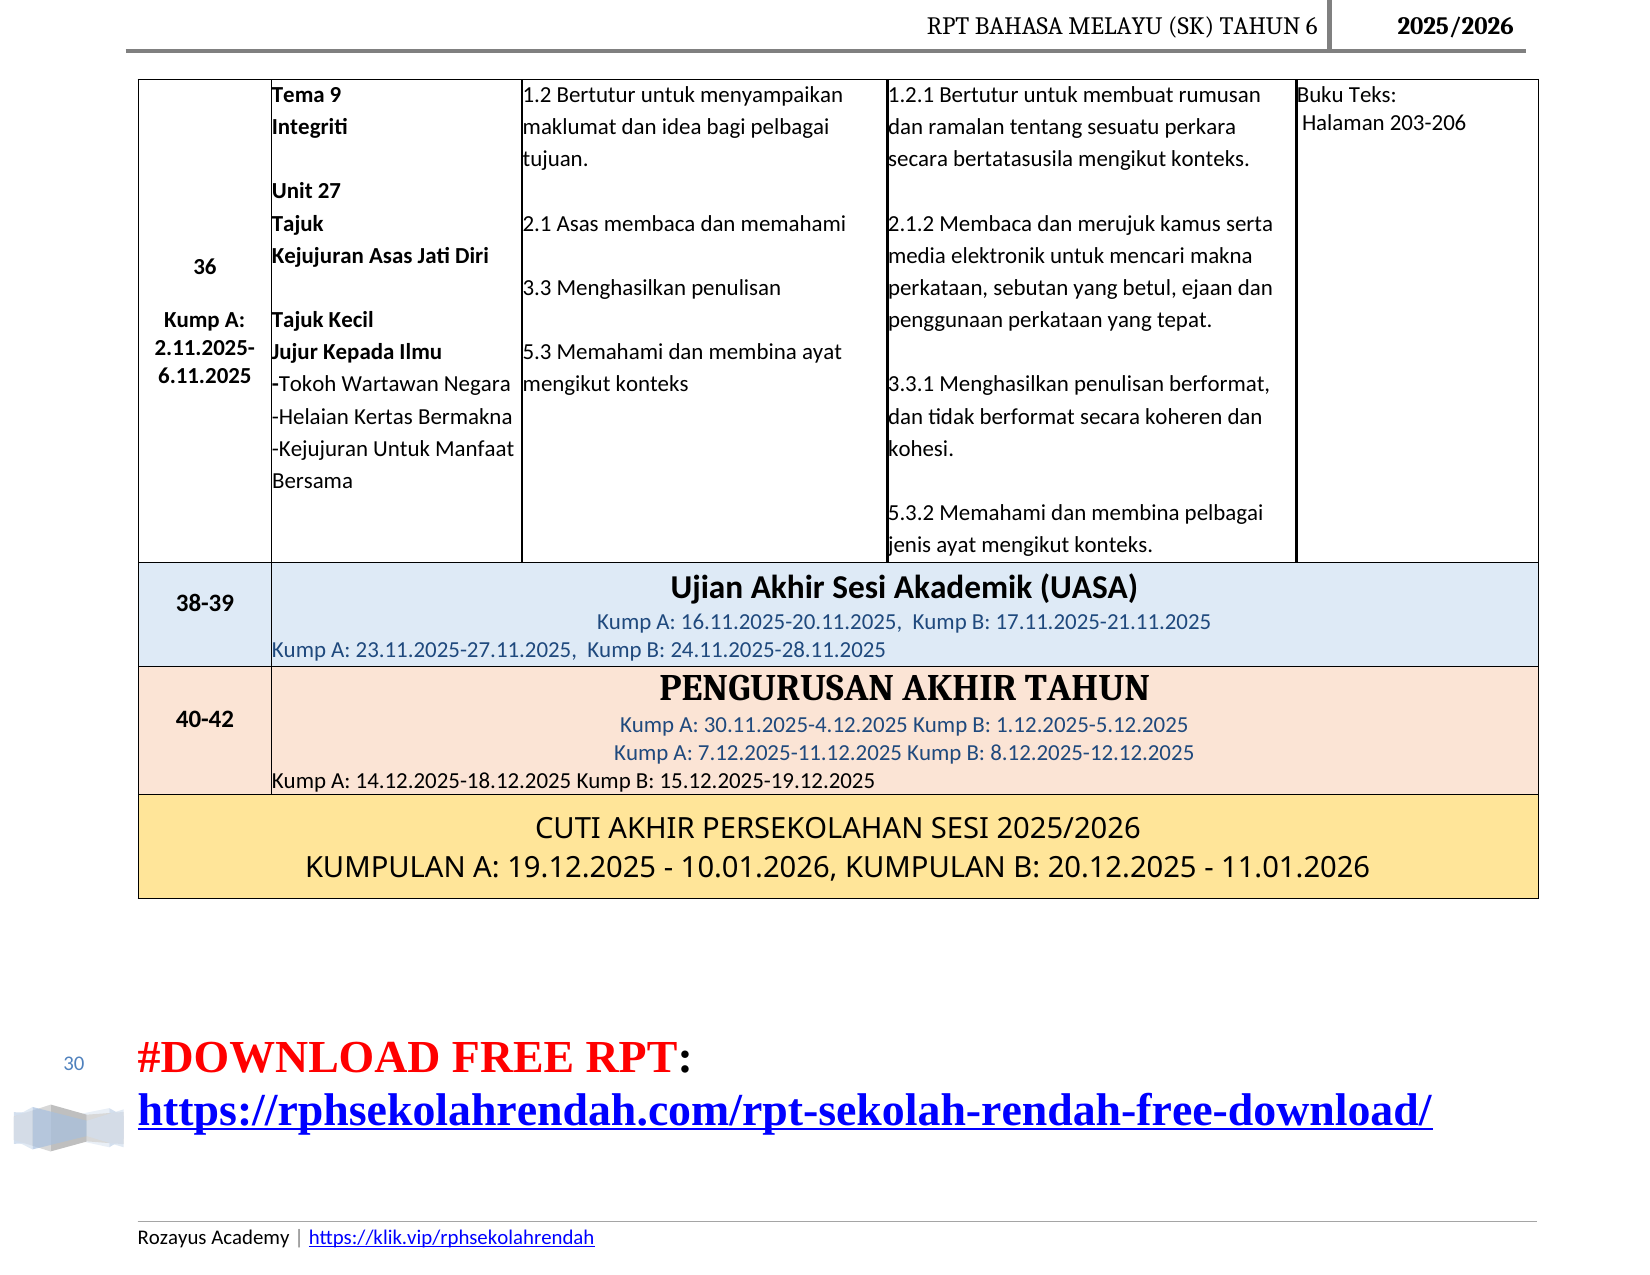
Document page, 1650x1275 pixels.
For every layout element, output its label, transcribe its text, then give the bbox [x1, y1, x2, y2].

table_cell 38-39 [139, 563, 271, 666]
table_cell 1.2 Bertutur untuk menyampaikan maklumat dan idea bagi pelbagai tujuan. 2.1 Asas membaca dan memahami 3.3 Menghasilkan penulisan 5.3 Memahami dan membina ayat mengikut konteks [523, 80, 886, 562]
table_cell 40-42 [139, 667, 271, 794]
table_cell 36 Kump A: 2.11.2025-6.11.2025 [139, 80, 271, 562]
table_cell 1.2.1 Bertutur untuk membuat rumusan dan ramalan tentang sesuatu perkara secara bertatasusila mengikut konteks. 2.1.2 Membaca dan merujuk kamus serta media elektronik untuk mencari makna perkataan, sebutan yang betul, ejaan dan penggunaan perkataan yang tepat. 3.3.1 Menghasilkan penulisan berformat, dan tidak berformat secara koheren dan kohesi. 5.3.2 Memahami dan membina pelbagai jenis ayat mengikut konteks. [889, 80, 1295, 562]
table_cell Buku Teks: Halaman 203-206 [1298, 80, 1538, 562]
table_cell PENGURUSAN AKHIR TAHUN Kump A: 30.11.2025-4.12.2025 Kump B: 1.12.2025-5.12.2025 Kump A: 7.12.2025-11.12.2025 Kump B: 8.12.2025-12.12.2025 Kump A: 14.12.2025-18.12.2025 Kump B: 15.12.2025-19.12.2025 [272, 667, 1538, 794]
text #DOWNLOAD FREE RPT: [137, 1029, 1537, 1082]
table_cell CUTI AKHIR PERSEKOLAHAN SESI 2025/2026 KUMPULAN A: 19.12.2025 - 10.01.2026, KUMPULAN B: 20.12.2025 - 11.01.2026 [139, 795, 1538, 898]
table_cell Ujian Akhir Sesi Akademik (UASA) Kump A: 16.11.2025-20.11.2025, Kump B: 17.11.2025-21.11.2025 Kump A: 23.11.2025-27.11.2025, Kump B: 24.11.2025-28.11.2025 [272, 563, 1538, 666]
table_cell Tema 9 Integriti Unit 27 Tajuk Kejujuran Asas Jati Diri Tajuk Kecil Jujur Kepada Ilmu -Tokoh Wartawan Negara -Helaian Kertas Bermakna -Kejujuran Untuk Manfaat Bersama [272, 80, 521, 562]
text https://rphsekolahrendah.com/rpt-sekolah-rendah-free-download/ [137, 1082, 1537, 1135]
